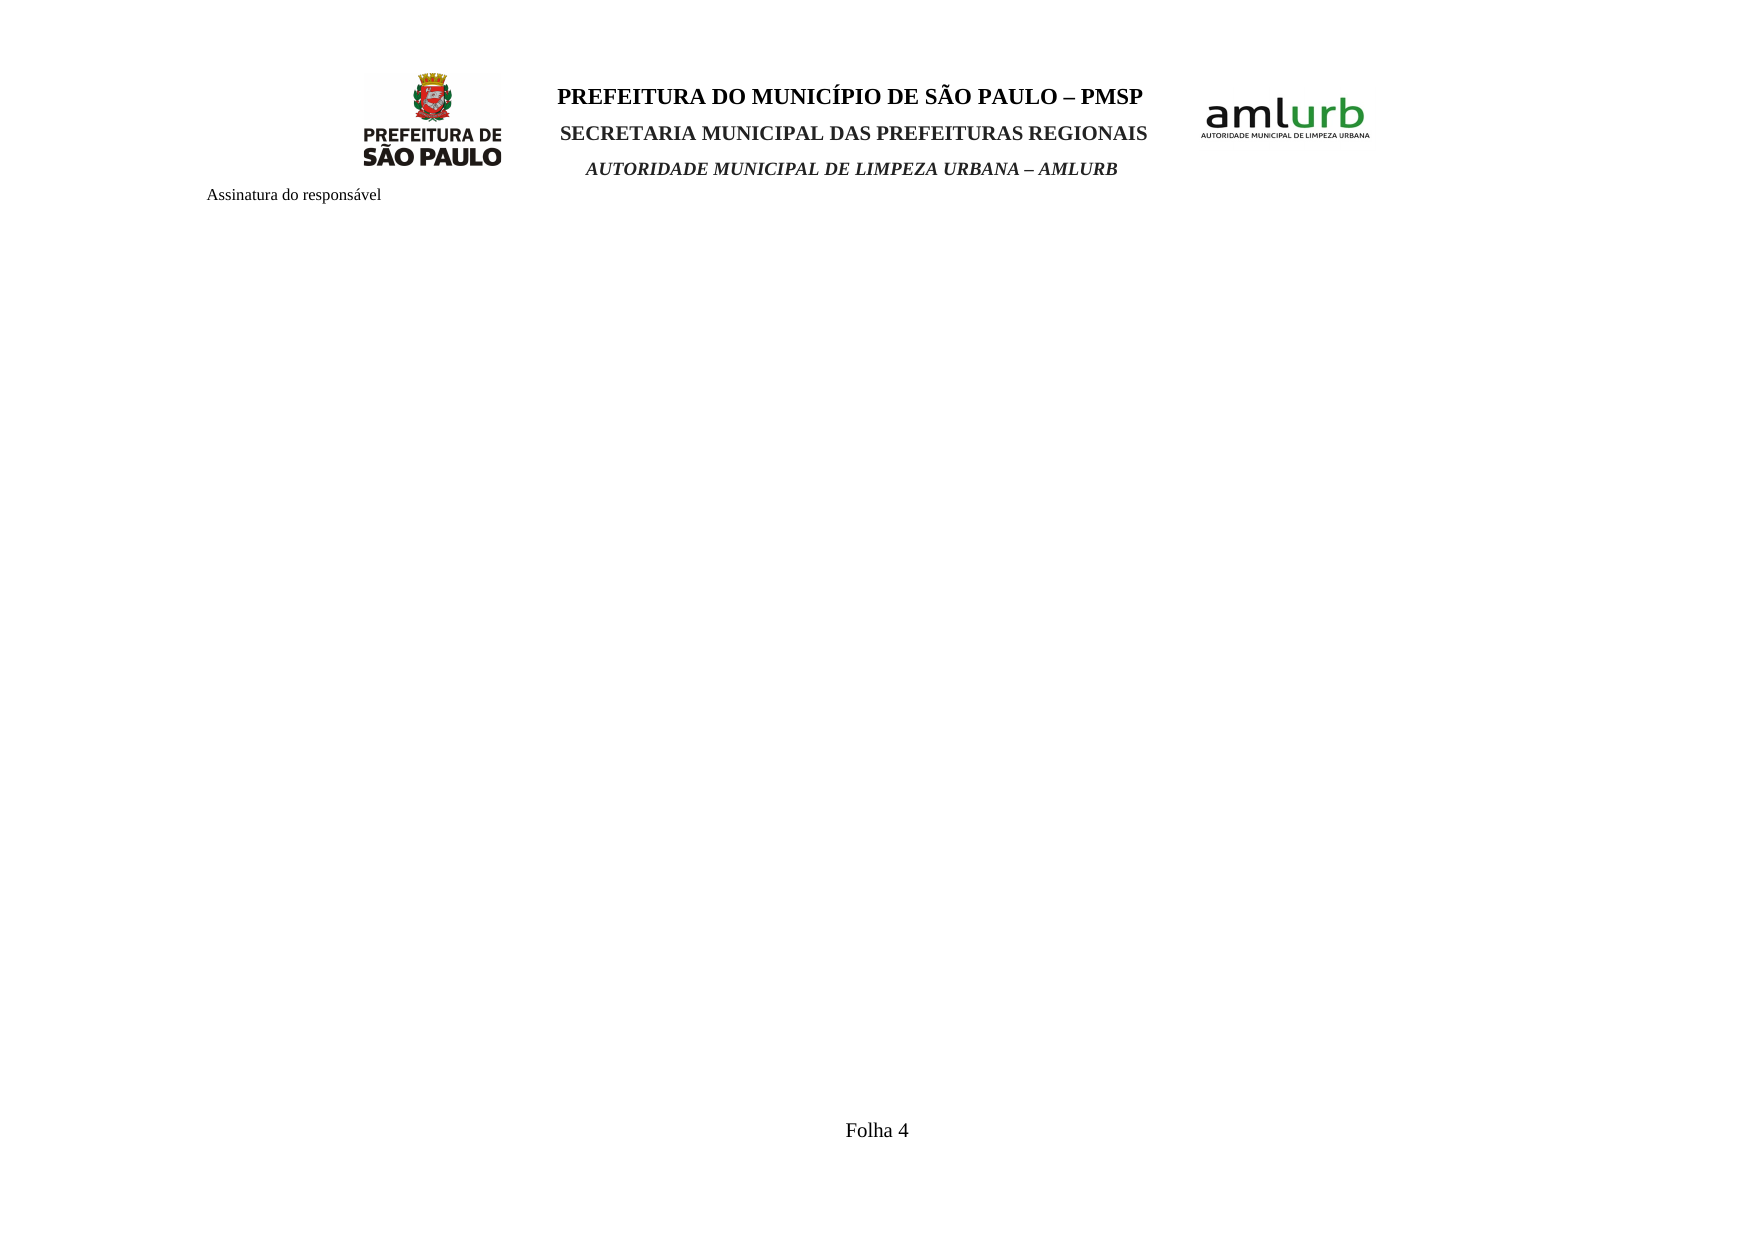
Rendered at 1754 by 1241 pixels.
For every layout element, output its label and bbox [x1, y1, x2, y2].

picture [1198, 87, 1376, 151]
picture [363, 73, 502, 166]
